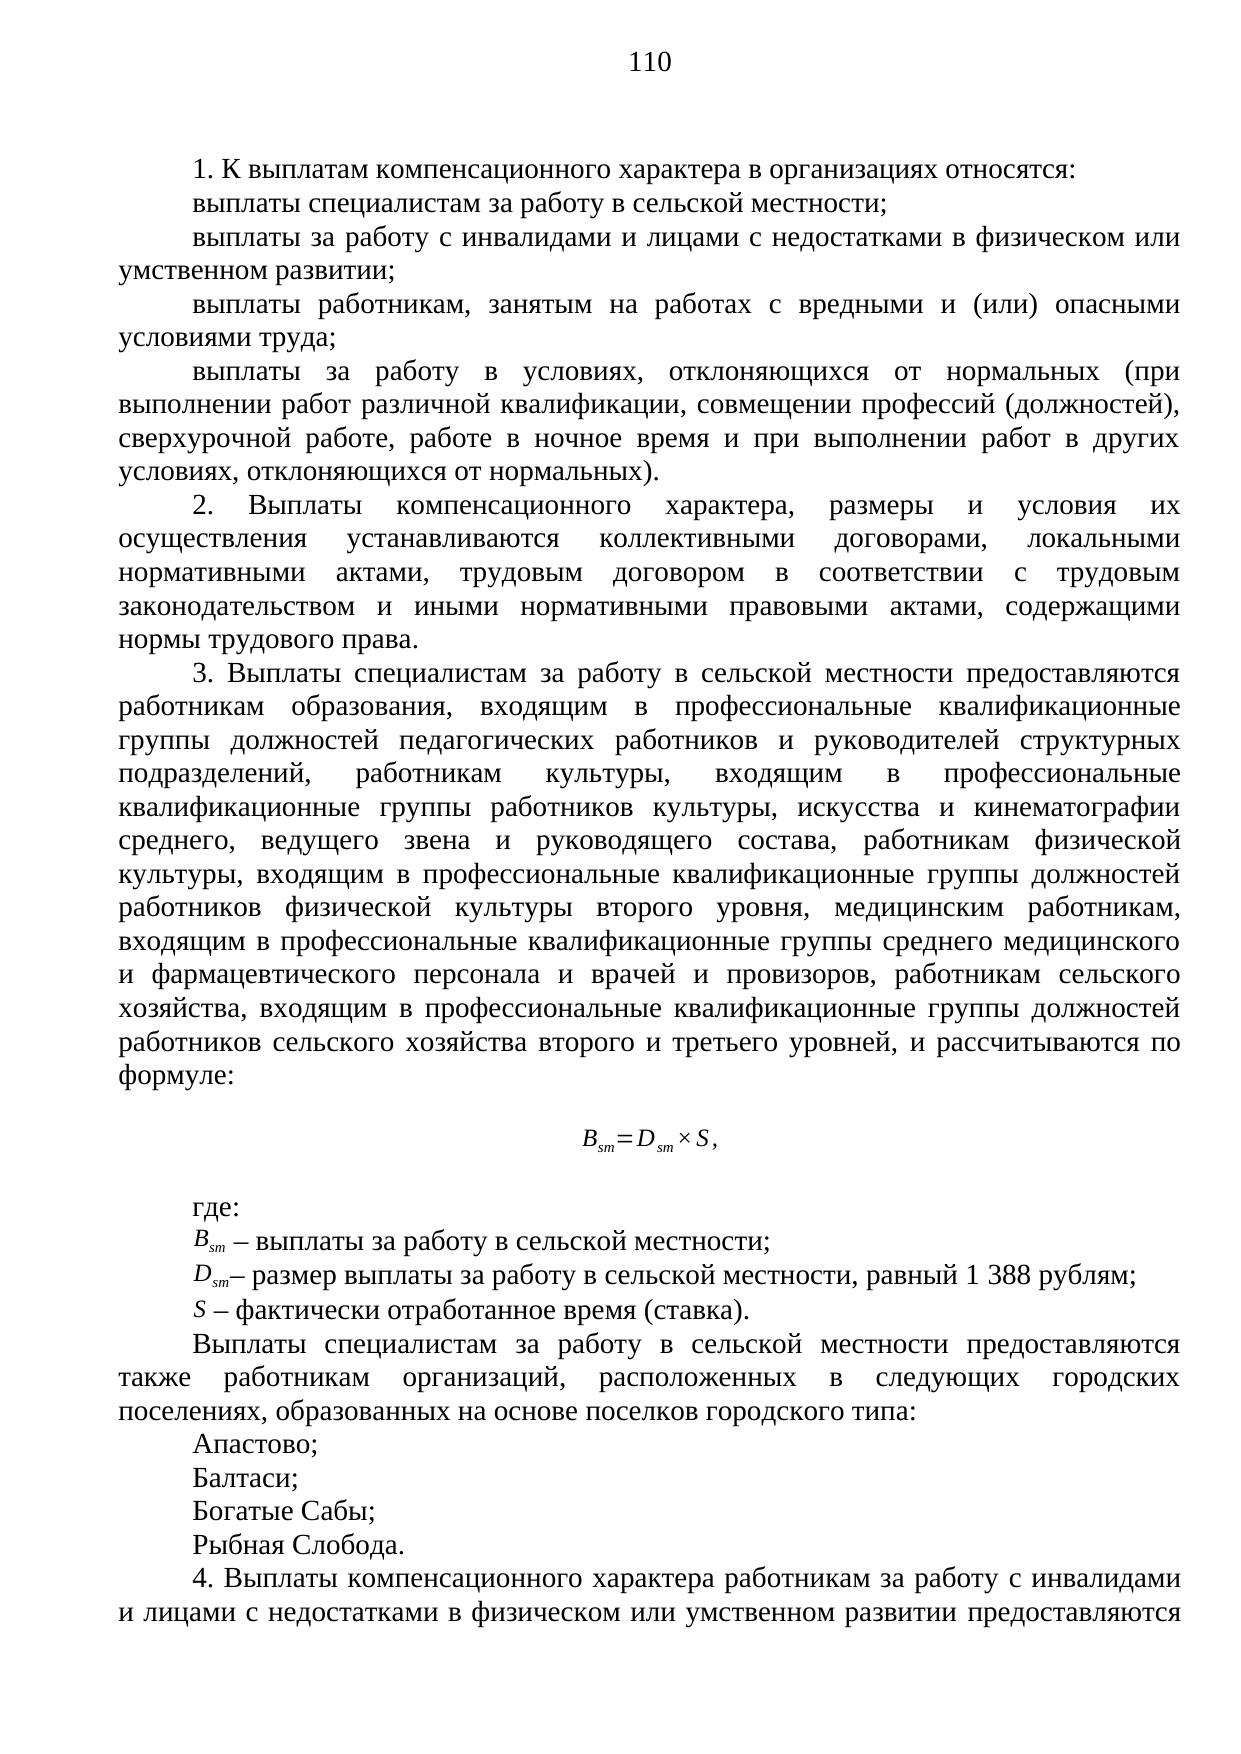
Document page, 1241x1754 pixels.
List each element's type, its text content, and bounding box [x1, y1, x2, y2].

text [118, 1561, 1181, 1628]
text выплаты за работу в условиях, отклоняющихся от нормальных (при выполнении работ различной квалификации, совмещении профессий (должностей), сверхурочной работе, работе в ночное время и при выполнении работ в других условиях, отклоняющихся от нормальных). [118, 353, 1181, 487]
text – выплаты за работу в сельской местности; [118, 1223, 1181, 1257]
text выплаты специалистам за работу в сельской местности; [118, 185, 1181, 219]
text 3. Выплаты специалистам за работу в сельской местности предоставляются работникам образования, входящим в профессиональные квалификационные группы должностей педагогических работников и руководителей структурных подразделений, работникам культуры, входящим в профессиональные квалификационные группы работников культуры, искусства и кинематографии среднего, ведущего звена и руководящего состава, работникам физической культуры, входящим в профессиональные квалификационные группы должностей работников физической культуры второго уровня, медицинским работникам, входящим в профессиональные квалификационные группы среднего медицинского и фармацевтического персонала и врачей и провизоров, работникам сельского хозяйства, входящим в профессиональные квалификационные группы должностей работников сельского хозяйства второго и третьего уровней, и рассчитываются по формуле: [118, 655, 1181, 1091]
text Рыбная Слобода. [118, 1527, 1181, 1561]
text 1. К выплатам компенсационного характера в организациях относятся: [118, 152, 1181, 185]
text Балтаси; [118, 1460, 1181, 1493]
text – фактически отработанное время (ставка). [118, 1292, 1181, 1326]
text Богатые Сабы; [118, 1493, 1181, 1527]
text где: [118, 1189, 1181, 1223]
text выплаты работникам, занятым на работах с вредными и (или) опасными условиями труда; [118, 286, 1181, 353]
text Апастово; [118, 1426, 1181, 1460]
text 2. Выплаты компенсационного характера, размеры и условия их осуществления устанавливаются коллективными договорами, локальными нормативными актами, трудовым договором в соответствии с трудовым законодательством и иными нормативными правовыми актами, содержащими нормы трудового права. [118, 487, 1181, 655]
text выплаты за работу с инвалидами и лицами с недостатками в физическом или умственном развитии; [118, 219, 1181, 286]
text Выплаты специалистам за работу в сельской местности предоставляются также работникам организаций, расположенных в следующих городских поселениях, образованных на основе поселков городского типа: [118, 1326, 1181, 1426]
text – размер выплаты за работу в сельской местности, равный 1 388 рублям; [118, 1257, 1181, 1292]
